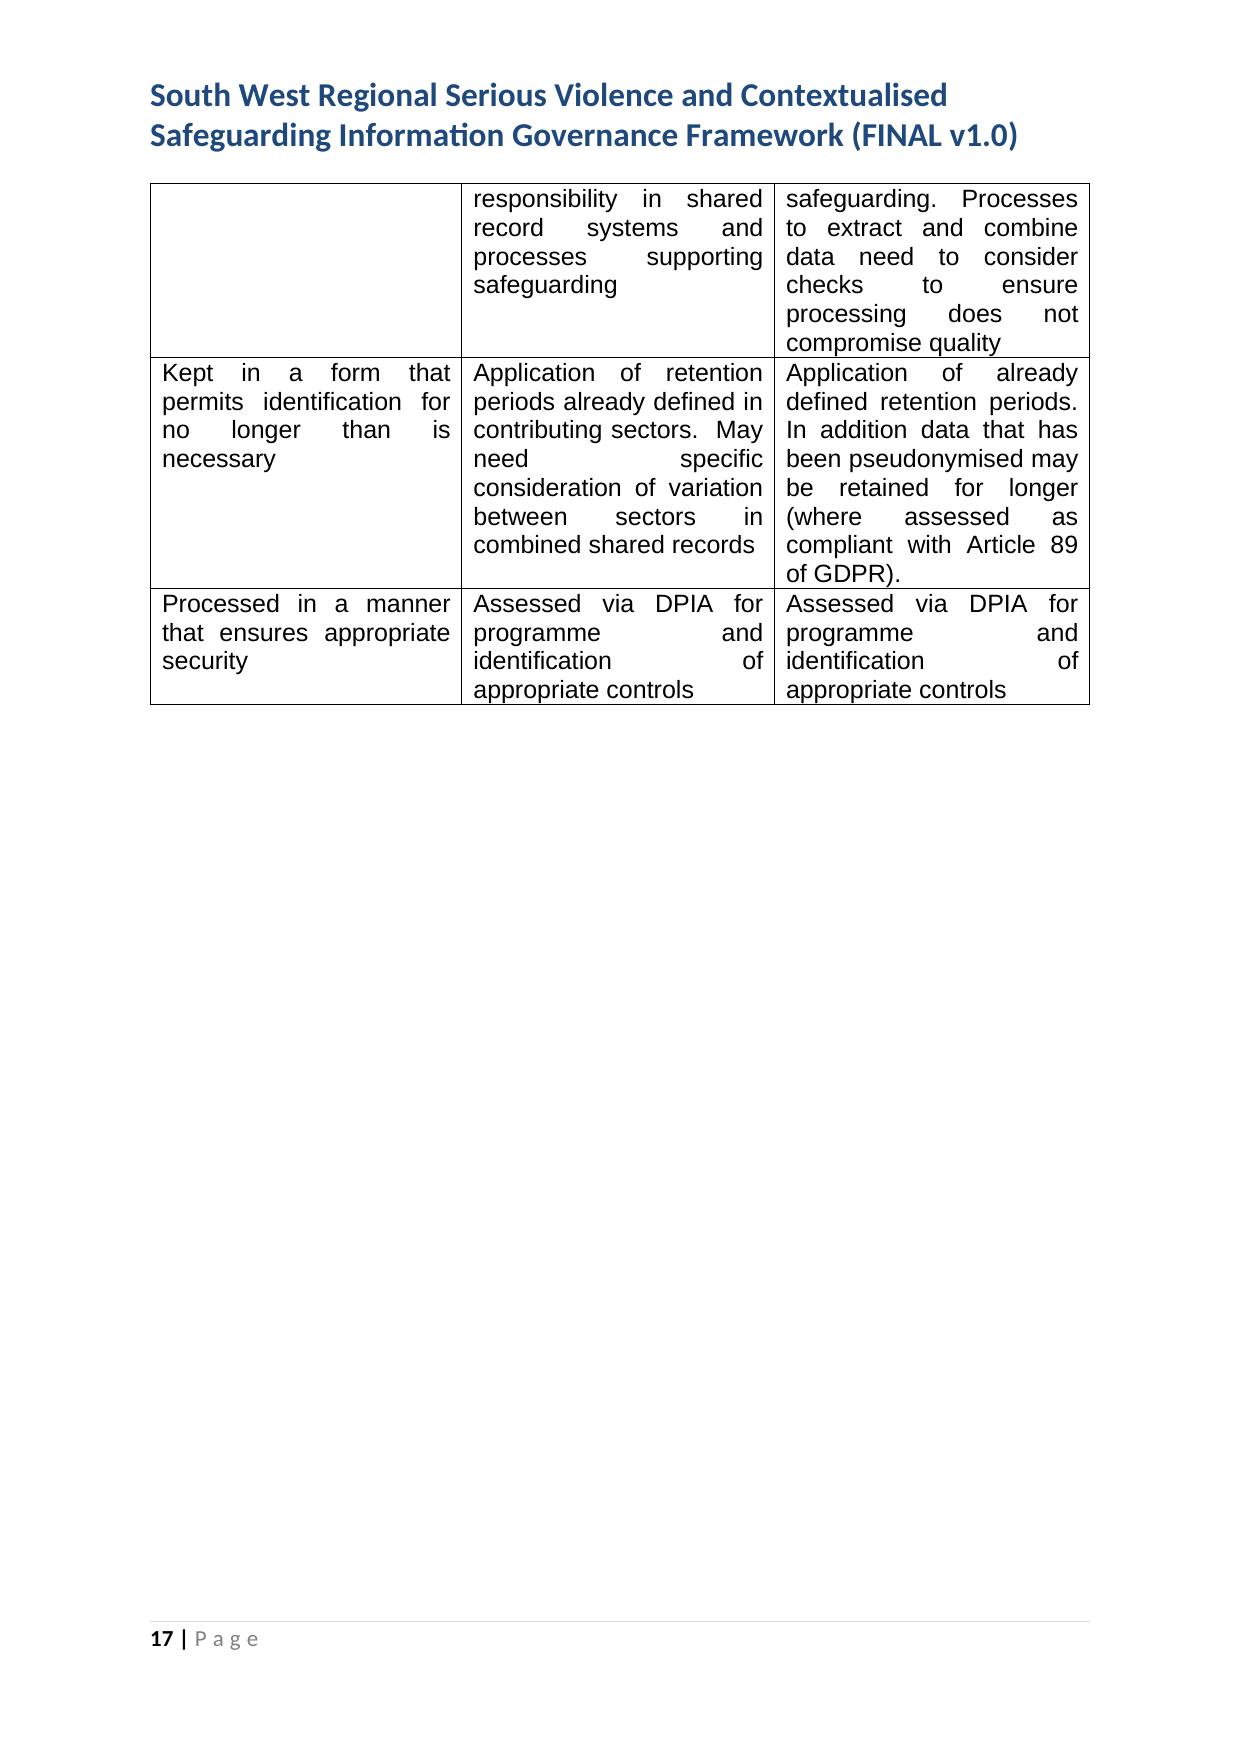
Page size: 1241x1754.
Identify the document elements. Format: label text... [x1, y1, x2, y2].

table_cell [462, 184, 774, 357]
table_cell Application of already defined retention periods. In addition data that has been pseudonymised may be retained for longer (where assessed as compliant with Article 89 of GDPR). [775, 358, 1089, 588]
table_cell Assessed via DPIA for programme and identification of appropriate controls [462, 589, 774, 704]
table_cell Application of retention periods already defined in contributing sectors. May need specific consideration of variation between sectors in combined shared records [462, 358, 774, 588]
table_cell Kept in a form that permits identification for no longer than is necessary [151, 358, 461, 588]
table_cell Processed in a manner that ensures appropriate security [151, 589, 461, 704]
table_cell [775, 184, 1089, 357]
table_cell Assessed via DPIA for programme and identification of appropriate controls [775, 589, 1089, 704]
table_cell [151, 184, 461, 357]
